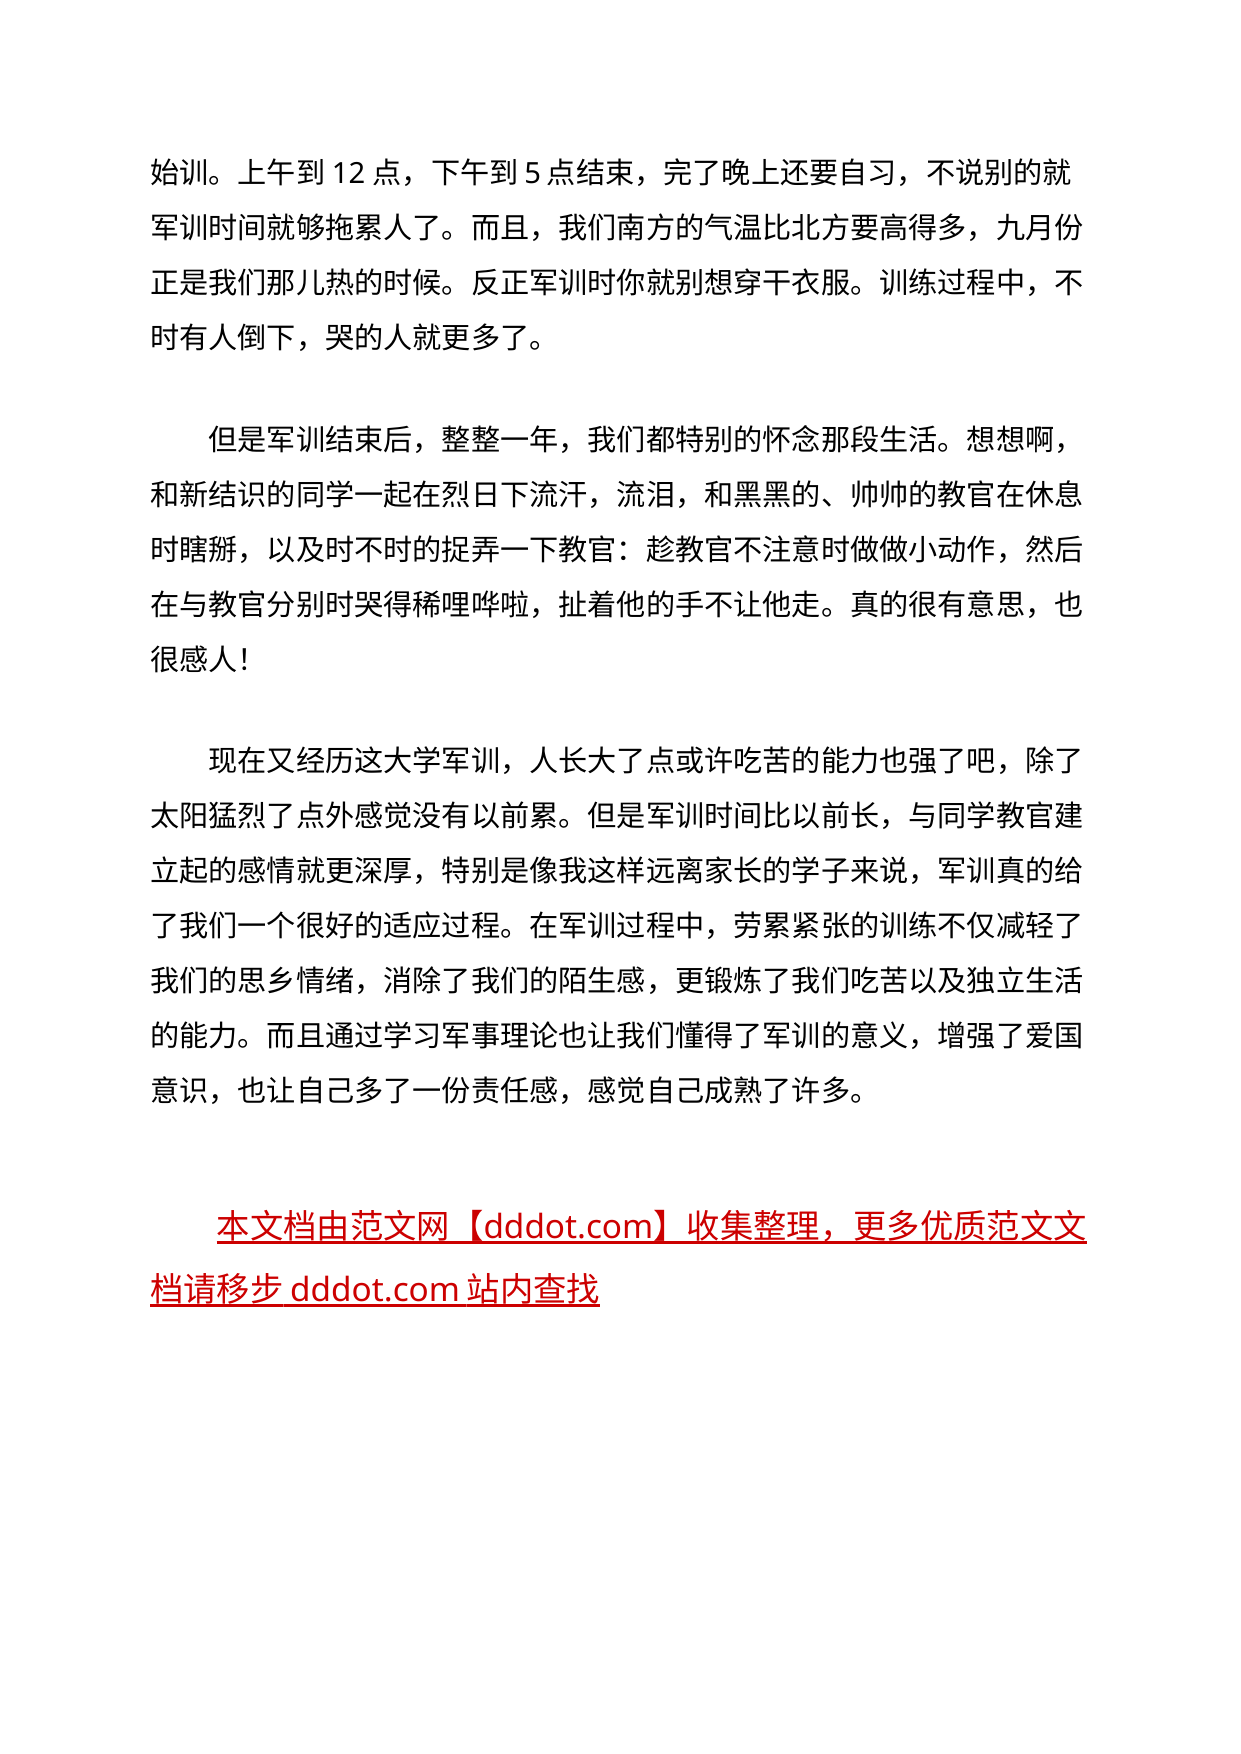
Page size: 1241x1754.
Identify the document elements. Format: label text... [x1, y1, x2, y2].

text 本文档由范文网【dddot.com】收集整理，更多优质范文文档请移步dddot.com站内查找 [150, 1200, 1090, 1312]
text 现在又经历这大学军训，人长大了点或许吃苦的能力也强了吧，除了太阳猛烈了点外感觉没有以前累。但是军训时间比以前长，与同学教官建立起的感情就更深厚，特别是像我这样远离家长的学子来说，军训真的给了我们一个很好的适应过程。在军训过程中，劳累紧张的训练不仅减轻了我们的思乡情绪，消除了我们的陌生感，更锻炼了我们吃苦以及独立生活的能力。而且通过学习军事理论也让我们懂得了军训的意义，增强了爱国意识，也让自己多了一份责任感，感觉自己成熟了许多。 [150, 738, 1090, 1109]
text 但是军训结束后，整整一年，我们都特别的怀念那段生活。想想啊，和新结识的同学一起在烈日下流汗，流泪，和黑黑的、帅帅的教官在休息时瞎掰，以及时不时的捉弄一下教官：趁教官不注意时做做小动作，然后在与教官分别时哭得稀哩哗啦，扯着他的手不让他走。真的很有意思，也很感人！ [150, 417, 1090, 678]
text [150, 150, 1090, 357]
